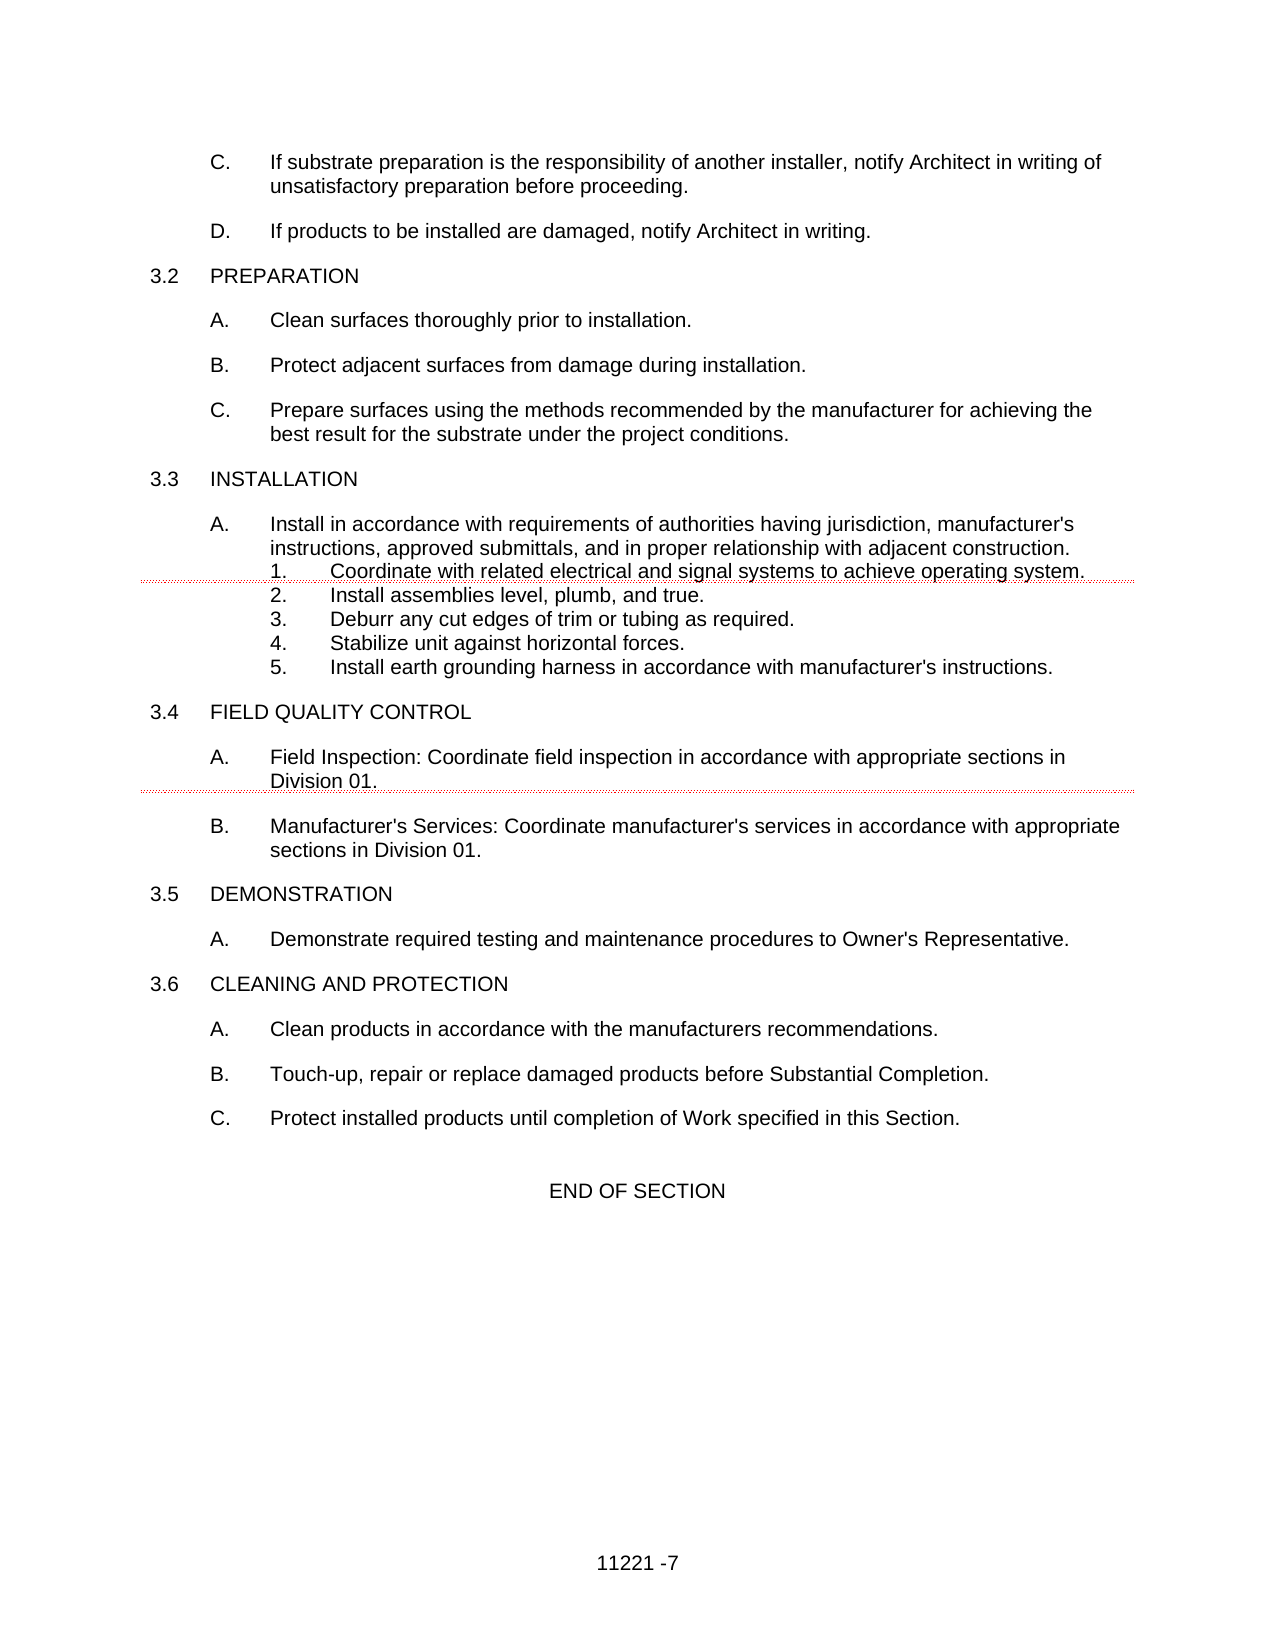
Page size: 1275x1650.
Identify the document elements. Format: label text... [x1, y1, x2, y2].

list Field Inspection: Coordinate field inspection in accordance with appropriate sections in Division 01. [210, 745, 1125, 793]
list Clean surfaces thoroughly prior to installation. [210, 308, 1125, 332]
list Stabilize unit against horizontal forces. [270, 631, 1125, 655]
list FIELD QUALITY CONTROL [150, 700, 1125, 724]
list Touch-up, repair or replace damaged products before Substantial Completion. [210, 1061, 1125, 1085]
list Coordinate with related electrical and signal systems to achieve operating system. [270, 559, 1125, 583]
list PREPARATION [150, 263, 1125, 287]
list Prepare surfaces using the methods recommended by the manufacturer for achieving the best result for the substrate under the project conditions. [210, 398, 1125, 446]
list DEMONSTRATION [150, 882, 1125, 906]
list If substrate preparation is the responsibility of another installer, notify Architect in writing of unsatisfactory preparation before proceeding. [210, 150, 1125, 198]
list Deburr any cut edges of trim or tubing as required. [270, 607, 1125, 631]
text END OF SECTION [150, 1179, 1125, 1203]
list Install assemblies level, plumb, and true. [270, 583, 1125, 607]
list Protect adjacent surfaces from damage during installation. [210, 353, 1125, 377]
list INSTALLATION [150, 467, 1125, 491]
list Install in accordance with requirements of authorities having jurisdiction, manufacturer's instructions, approved submittals, and in proper relationship with adjacent construction. [210, 511, 1125, 559]
list Demonstrate required testing and maintenance procedures to Owner's Representative. [210, 927, 1125, 951]
list CLEANING AND PROTECTION [150, 972, 1125, 996]
list If products to be installed are damaged, notify Architect in writing. [210, 219, 1125, 243]
list Install earth grounding harness in accordance with manufacturer's instructions. [270, 655, 1125, 679]
list Manufacturer's Services: Coordinate manufacturer's services in accordance with appropriate sections in Division 01. [210, 813, 1125, 861]
list Clean products in accordance with the manufacturers recommendations. [210, 1017, 1125, 1041]
list Protect installed products until completion of Work specified in this Section. [210, 1106, 1125, 1130]
